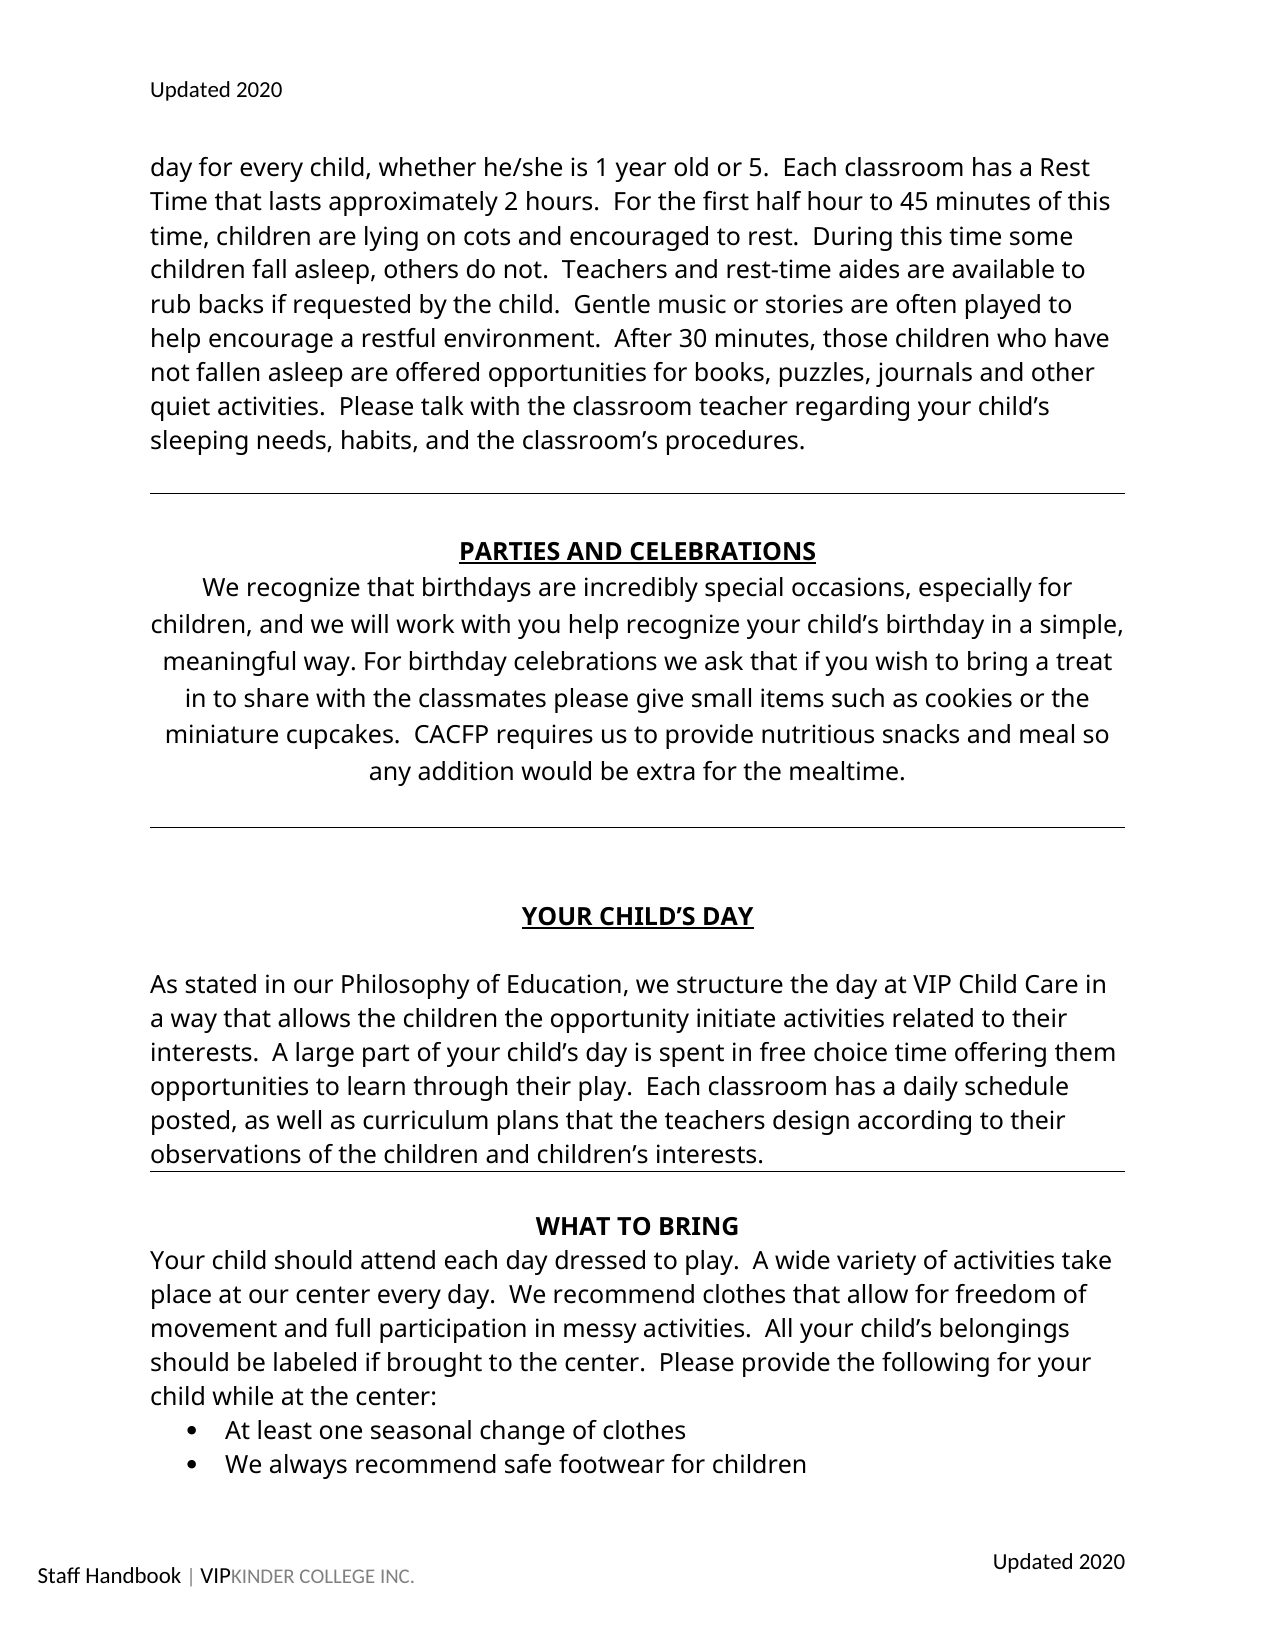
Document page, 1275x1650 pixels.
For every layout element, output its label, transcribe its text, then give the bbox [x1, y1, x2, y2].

text PARTIES AND CELEBRATIONS [150, 533, 1125, 567]
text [150, 150, 1125, 457]
text YOUR CHILD’S DAY [150, 899, 1125, 933]
text WHAT TO BRING [150, 1208, 1125, 1242]
text Your child should attend each day dressed to play. A wide variety of activities take place at our center every day. We recommend clothes that allow for freedom of movement and full participation in messy activities. All your child’s belongings should be labeled if brought to the center. Please provide the following for your child while at the center: [150, 1242, 1125, 1413]
list We always recommend safe footwear for children [187, 1447, 1125, 1481]
text As stated in our Philosophy of Education, we structure the day at VIP Child Care in a way that allows the children the opportunity initiate activities related to their interests. A large part of your child’s day is spent in free choice time offering them opportunities to learn through their play. Each classroom has a daily schedule posted, as well as curriculum plans that the teachers design according to their observations of the children and children’s interests. [150, 967, 1125, 1171]
list At least one seasonal change of clothes [187, 1413, 1125, 1447]
text We recognize that birthdays are incredibly special occasions, especially for children, and we will work with you help recognize your child’s birthday in a simple, meaningful way. For birthday celebrations we ask that if you wish to bring a treat in to share with the classmates please give small items such as cookies or the miniature cupcakes. CACFP requires us to provide nutritious snacks and meal so any addition would be extra for the mealtime. [150, 570, 1125, 788]
